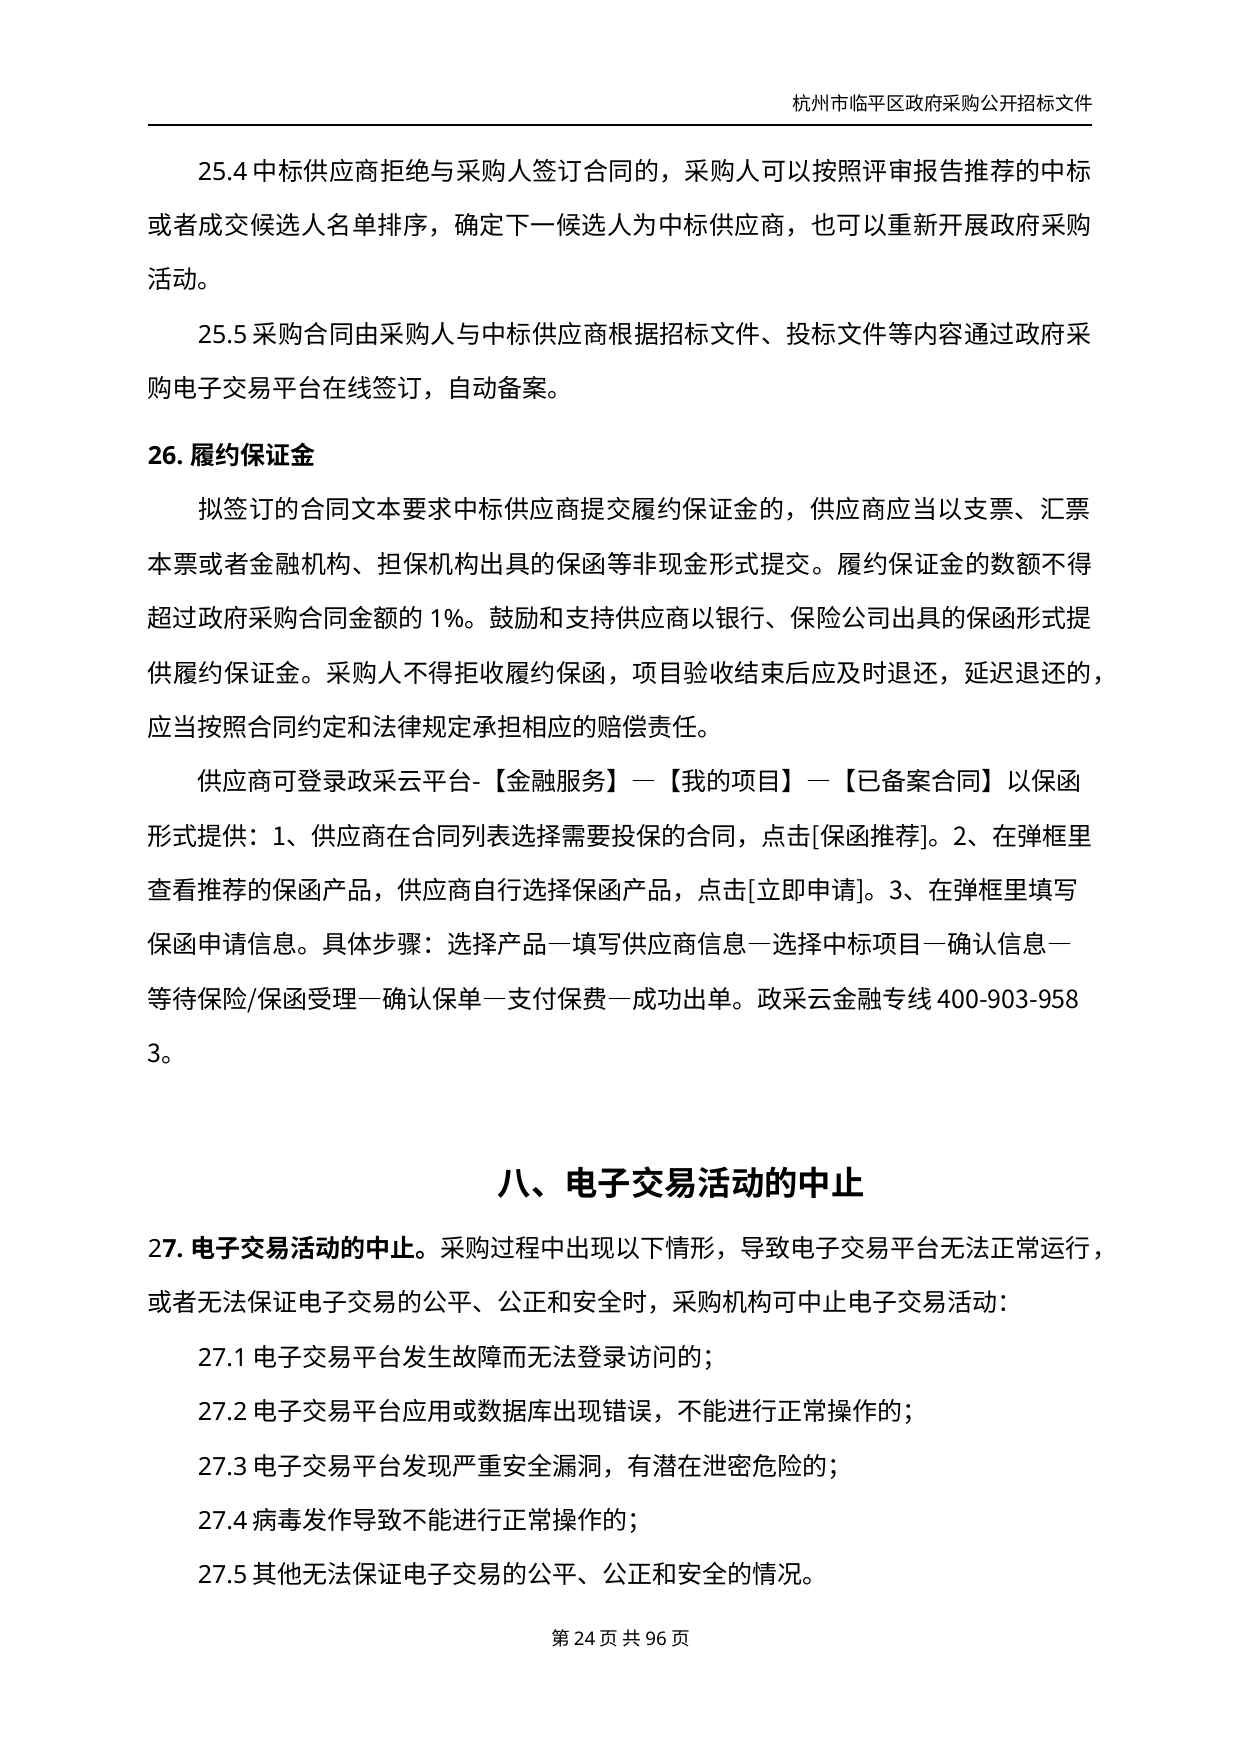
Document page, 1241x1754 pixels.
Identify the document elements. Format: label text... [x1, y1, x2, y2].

text 27.4病毒发作导致不能进行正常操作的； [148, 1500, 1092, 1537]
text 八、电子交易活动的中止 [148, 1156, 1092, 1204]
text 27.5其他无法保证电子交易的公平、公正和安全的情况。 [148, 1555, 1092, 1591]
text 26. 履约保证金 [148, 436, 1092, 472]
text 25.4中标供应商拒绝与采购人签订合同的，采购人可以按照评审报告推荐的中标或者成交候选人名单排序，确定下一候选人为中标供应商，也可以重新开展政府采购活动。 [148, 151, 1092, 296]
text 27. 电子交易活动的中止。采购过程中出现以下情形，导致电子交易平台无法正常运行，或者无法保证电子交易的公平、公正和安全时，采购机构可中止电子交易活动： [148, 1228, 1092, 1319]
text 27.2电子交易平台应用或数据库出现错误，不能进行正常操作的； [148, 1392, 1092, 1428]
text 27.1电子交易平台发生故障而无法登录访问的； [148, 1337, 1092, 1373]
text 27.3电子交易平台发现严重安全漏洞，有潜在泄密危险的； [148, 1446, 1092, 1482]
subtitle 供应商可登录政采云平台-【金融服务】—【我的项目】—【已备案合同】以保函形式提供：1、供应商在合同列表选择需要投保的合同，点击[保函推荐]。2、在弹框里查看推荐的保函产品，供应商自行选择保函产品，点击[立即申请]。3、在弹框里填写保函申请信息。具体步骤：选择产品—填写供应商信息—选择中标项目—确认信息—等待保险/保函受理—确认保单—支付保费—成功出单。政采云金融专线400-903-9583。 [148, 762, 1092, 1070]
text 拟签订的合同文本要求中标供应商提交履约保证金的，供应商应当以支票、汇票、本票或者金融机构、担保机构出具的保函等非现金形式提交。履约保证金的数额不得超过政府采购合同金额的1%。鼓励和支持供应商以银行、保险公司出具的保函形式提供履约保证金。采购人不得拒收履约保函，项目验收结束后应及时退还，延迟退还的，应当按照合同约定和法律规定承担相应的赔偿责任。 [148, 490, 1092, 744]
text 25.5采购合同由采购人与中标供应商根据招标文件、投标文件等内容通过政府采购电子交易平台在线签订，自动备案。 [148, 314, 1092, 405]
